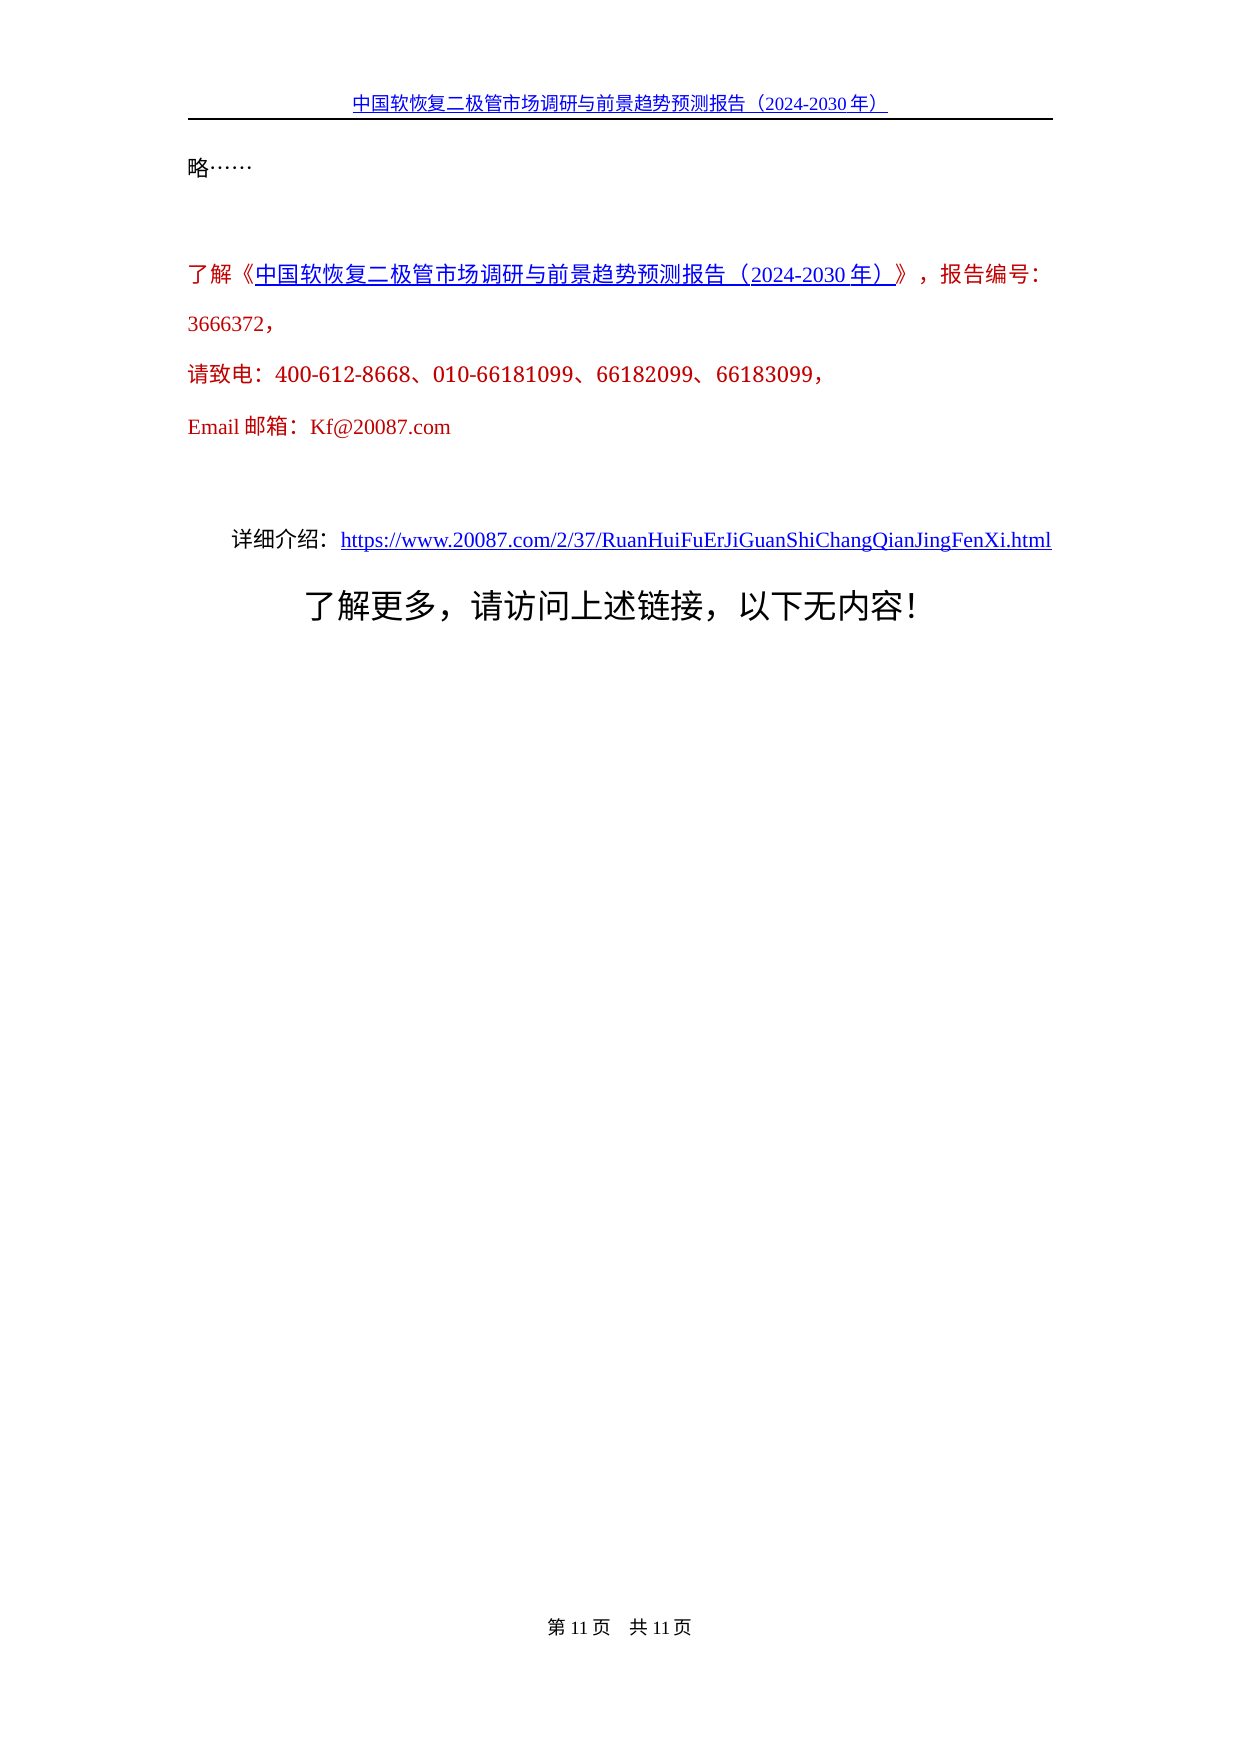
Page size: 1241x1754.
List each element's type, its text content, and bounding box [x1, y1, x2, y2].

title 了解更多，请访问上述链接，以下无内容！ [187, 571, 1053, 636]
text 了解《中国软恢复二极管市场调研与前景趋势预测报告（2024-2030年）》，报告编号：3666372， [187, 257, 1053, 338]
text 请致电：400-612-8668、010-66181099、66182099、66183099， [187, 357, 1053, 389]
text 详细介绍：https://www.20087.com/2/37/RuanHuiFuErJiGuanShiChangQianJingFenXi.html [187, 521, 1053, 554]
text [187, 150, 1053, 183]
text Email邮箱：Kf@20087.com [187, 408, 1053, 441]
